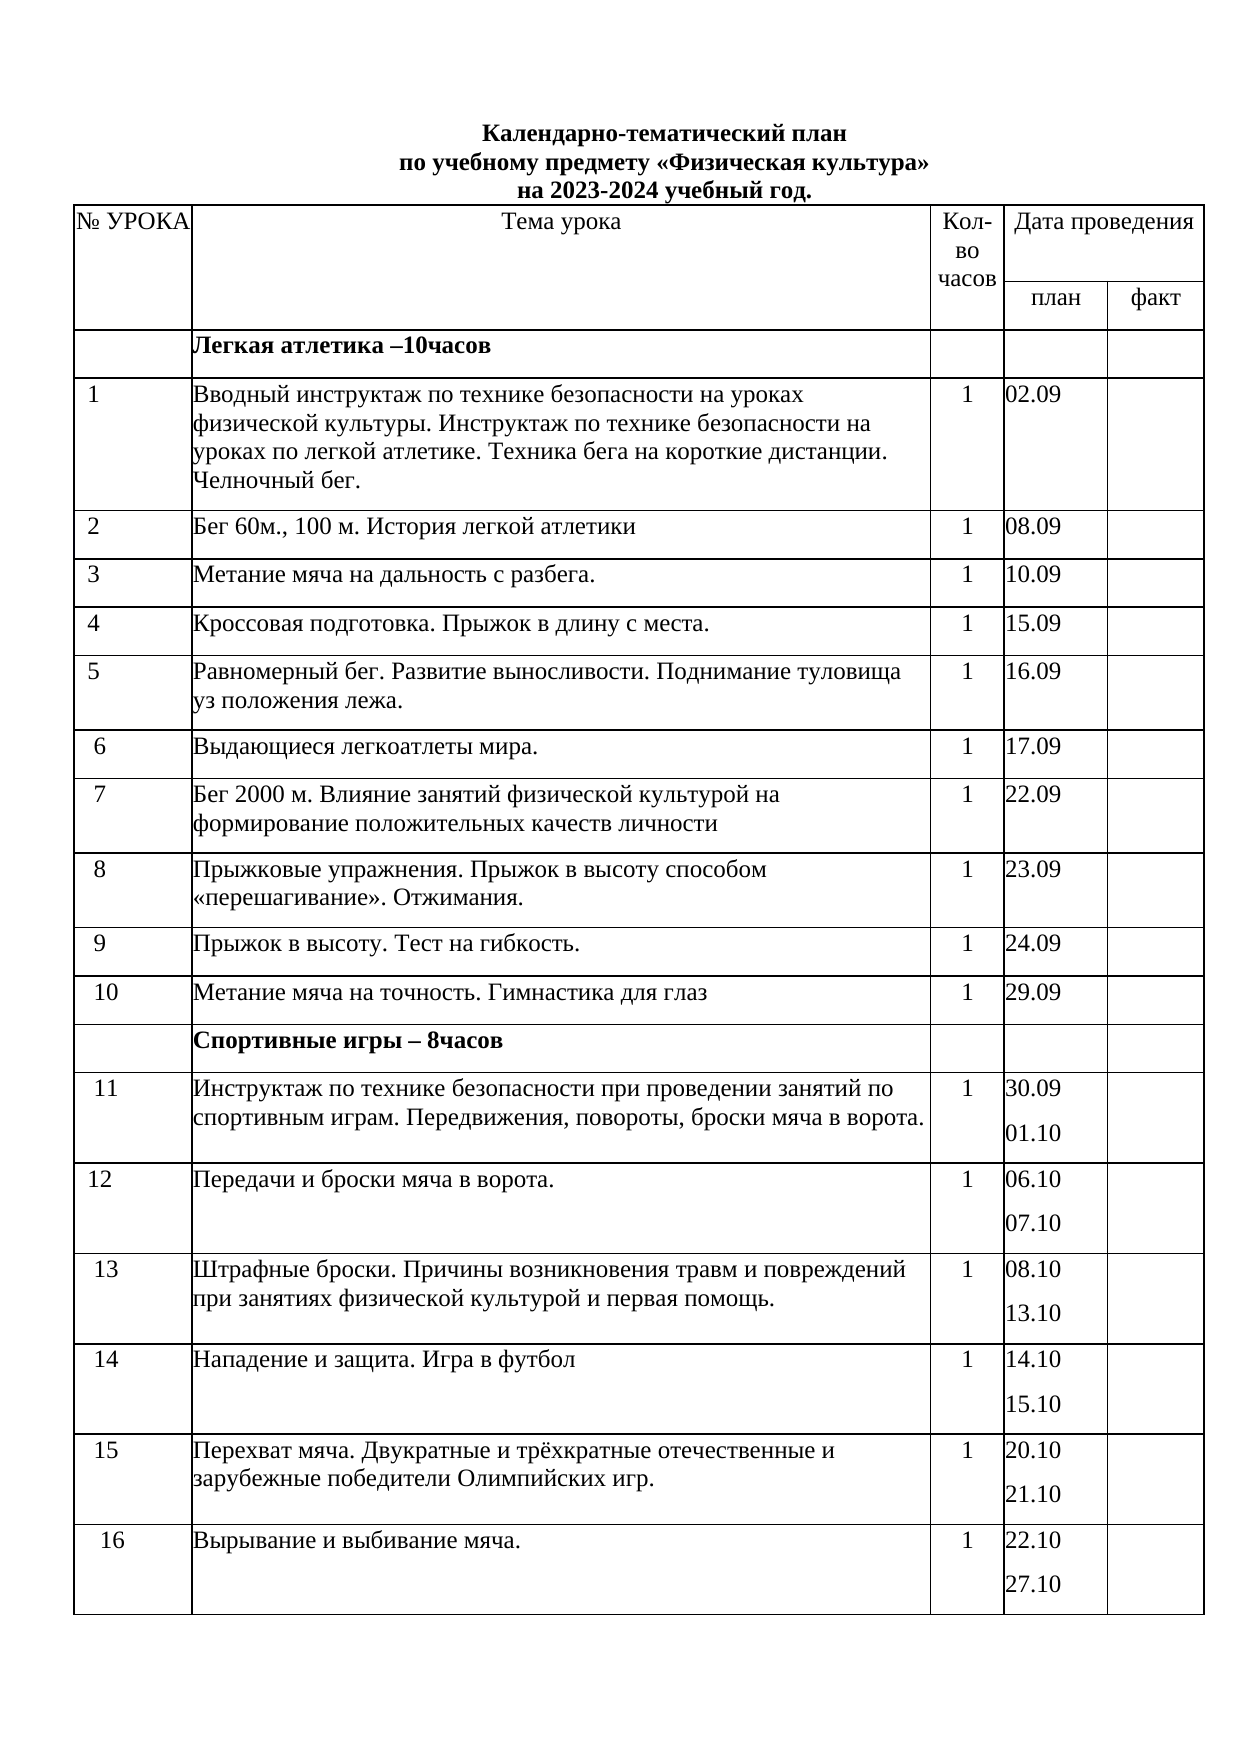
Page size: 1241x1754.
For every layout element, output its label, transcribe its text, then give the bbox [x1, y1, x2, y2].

table_cell 16 [75, 1525, 191, 1614]
table_cell Прыжковые упражнения. Прыжок в высоту способом «перешагивание». Отжимания. [193, 854, 930, 927]
table_cell 14 [75, 1345, 191, 1433]
table_cell [1005, 1025, 1107, 1072]
table_cell 22.10 27.10 [1005, 1525, 1107, 1614]
table_cell 14.10 15.10 [1005, 1345, 1107, 1433]
table_cell 1 [931, 1073, 1003, 1162]
table_header Дата проведения [1005, 206, 1203, 281]
table_cell 7 [75, 779, 191, 852]
table_cell Выдающиеся легкоатлеты мира. [193, 731, 930, 777]
table_cell [75, 331, 191, 377]
table_cell [1108, 1435, 1203, 1523]
table_cell 6 [75, 731, 191, 777]
table_cell [1108, 1073, 1203, 1162]
table_cell 1 [931, 928, 1003, 975]
table_cell 5 [75, 656, 191, 729]
table_cell [1108, 560, 1203, 606]
table_cell 1 [931, 977, 1003, 1023]
table_cell 1 [931, 1345, 1003, 1433]
table_cell 22.09 [1005, 779, 1107, 852]
table_cell 02.09 [1005, 379, 1107, 509]
table_cell 15 [75, 1435, 191, 1523]
table_cell 1 [931, 1254, 1003, 1343]
table_cell 1 [931, 779, 1003, 852]
table_cell [931, 331, 1003, 377]
table_cell [1108, 731, 1203, 777]
table_cell 1 [931, 731, 1003, 777]
table_cell 10.09 [1005, 560, 1107, 606]
table_cell [75, 1025, 191, 1072]
table_cell Метание мяча на дальность с разбега. [193, 560, 930, 606]
table_cell 17.09 [1005, 731, 1107, 777]
table_cell [1108, 608, 1203, 654]
table_cell Кроссовая подготовка. Прыжок в длину с места. [193, 608, 930, 654]
table_cell 16.09 [1005, 656, 1107, 729]
table_cell 29.09 [1005, 977, 1107, 1023]
table_cell [1108, 1345, 1203, 1433]
table_cell 4 [75, 608, 191, 654]
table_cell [193, 1525, 930, 1614]
table_cell 3 [75, 560, 191, 606]
table_cell [1108, 1164, 1203, 1252]
table_cell 08.10 13.10 [1005, 1254, 1107, 1343]
table_cell 30.09 01.10 [1005, 1073, 1107, 1162]
table_cell [1108, 656, 1203, 729]
table_cell 2 [75, 511, 191, 558]
table_cell Бег 60м., 100 м. История легкой атлетики [193, 511, 930, 558]
table_cell 10 [75, 977, 191, 1023]
table_cell [1005, 331, 1107, 377]
table_cell 1 [931, 1525, 1003, 1614]
table_cell [1108, 779, 1203, 852]
table_cell [1108, 1525, 1203, 1614]
table_cell [1108, 511, 1203, 558]
table_cell 11 [75, 1073, 191, 1162]
table_cell Спортивные игры – 8часов [193, 1025, 930, 1072]
table_cell 9 [75, 928, 191, 975]
table_cell [1108, 331, 1203, 377]
table_cell Прыжок в высоту. Тест на гибкость. [193, 928, 930, 975]
table_cell Нападение и защита. Игра в футбол [193, 1345, 930, 1433]
table_cell 24.09 [1005, 928, 1107, 975]
table_cell 08.09 [1005, 511, 1107, 558]
table_cell Передачи и броски мяча в ворота. [193, 1164, 930, 1252]
text по учебному предмету «Физическая культура» [177, 147, 1152, 176]
table_cell 13 [75, 1254, 191, 1343]
table_cell [931, 1025, 1003, 1072]
text на 2023-2024 учебный год. [177, 176, 1152, 204]
table_cell 1 [931, 1435, 1003, 1523]
table_cell [1108, 379, 1203, 509]
table_cell Легкая атлетика –10часов [193, 331, 930, 377]
table_header Тема урока [193, 206, 930, 329]
table_cell Бег 2000 м. Влияние занятий физической культурой на формирование положительных качеств личности [193, 779, 930, 852]
table_cell 1 [931, 656, 1003, 729]
table_cell Инструктаж по технике безопасности при проведении занятий по спортивным играм. Передвижения, повороты, броски мяча в ворота. [193, 1073, 930, 1162]
table_cell [1108, 1025, 1203, 1072]
table_cell Равномерный бег. Развитие выносливости. Поднимание туловища уз положения лежа. [193, 656, 930, 729]
table_cell 1 [931, 1164, 1003, 1252]
table_cell 1 [931, 511, 1003, 558]
table_cell 8 [75, 854, 191, 927]
table_cell 06.10 07.10 [1005, 1164, 1107, 1252]
table_cell Штрафные броски. Причины возникновения травм и повреждений при занятиях физической культурой и первая помощь. [193, 1254, 930, 1343]
table_cell [1108, 928, 1203, 975]
table_cell 12 [75, 1164, 191, 1252]
table_cell 1 [931, 608, 1003, 654]
table_cell 20.10 21.10 [1005, 1435, 1107, 1523]
table_cell [1108, 977, 1203, 1023]
table_cell Метание мяча на точность. Гимнастика для глаз [193, 977, 930, 1023]
table_header Кол-во часов [931, 206, 1003, 329]
table_cell Вводный инструктаж по технике безопасности на уроках физической культуры. Инструктаж по технике безопасности на уроках по легкой атлетике. Техника бега на короткие дистанции. Челночный бег. [193, 379, 930, 509]
table_cell 1 [931, 854, 1003, 927]
table_cell 1 [75, 379, 191, 509]
table_cell 15.09 [1005, 608, 1107, 654]
table_cell план [1005, 282, 1107, 329]
table_cell 1 [931, 560, 1003, 606]
table_cell 1 [931, 379, 1003, 509]
table_cell 23.09 [1005, 854, 1107, 927]
table_header № УРОКА [75, 206, 191, 329]
table_cell [1108, 854, 1203, 927]
text Календарно-тематический план [177, 118, 1152, 147]
table_cell [1108, 1254, 1203, 1343]
table_cell Перехват мяча. Двукратные и трёхкратные отечественные и зарубежные победители Олимпийских игр. [193, 1435, 930, 1523]
table_cell факт [1108, 282, 1203, 329]
